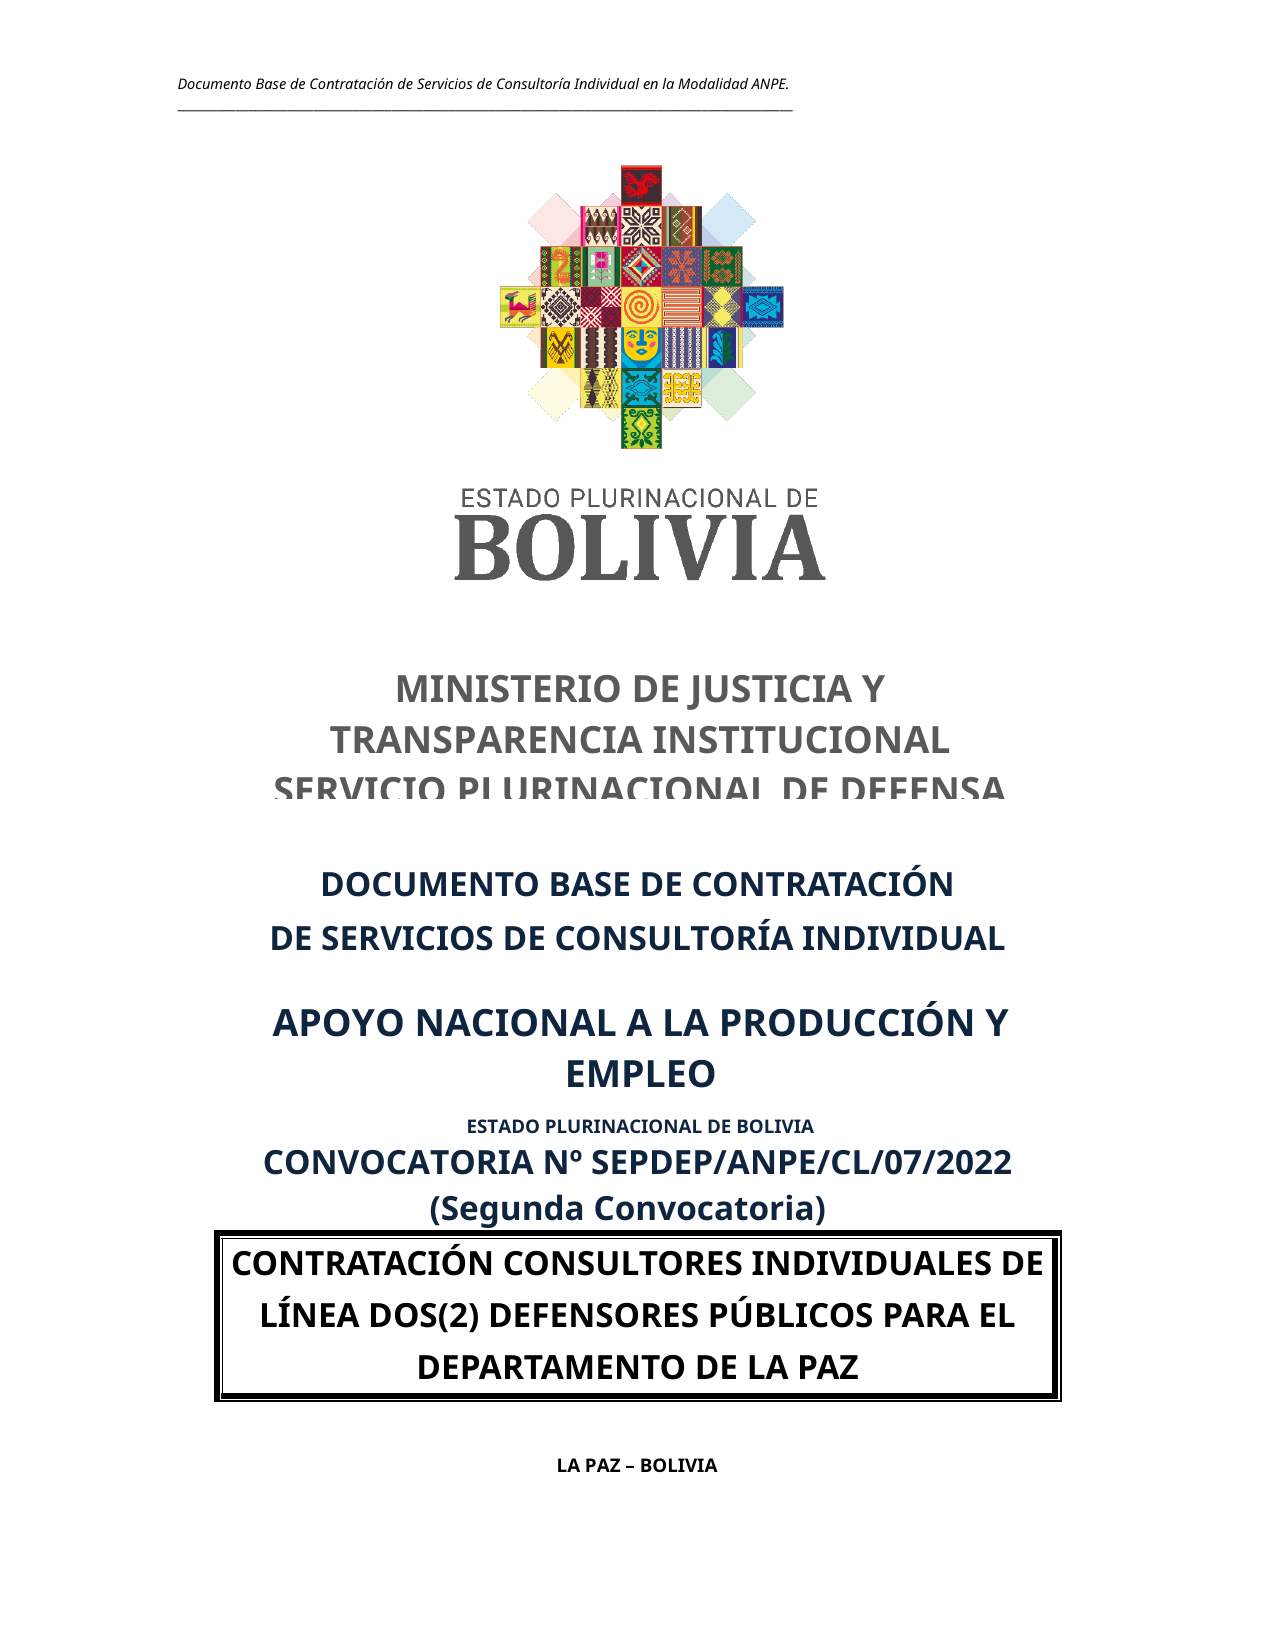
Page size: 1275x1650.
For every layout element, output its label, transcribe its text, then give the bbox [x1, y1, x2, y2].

picture [393, 125, 888, 620]
text ESTADO PLURINACIONAL DE BOLIVIA [281, 1114, 1000, 1139]
text CONVOCATORIA Nº SEPDEP/ANPE/CL/07/2022 [177, 1139, 1098, 1184]
table_header CONTRATACIÓN CONSULTORES INDIVIDUALES DE LÍNEA DOS(2) DEFENSORES PÚBLICOS PARA EL DEPARTAMENTO DE LA PAZ [223, 1239, 1052, 1392]
text APOYO NACIONAL A LA PRODUCCIÓN Y EMPLEO [195, 996, 1086, 1098]
text DOCUMENTO BASE DE CONTRATACIÓN [177, 861, 1098, 907]
text DE SERVICIOS DE CONSULTORÍA INDIVIDUAL [177, 915, 1098, 960]
text LA PAZ – BOLIVIA [177, 1453, 1096, 1478]
text (Segunda Convocatoria) [127, 1184, 1128, 1230]
